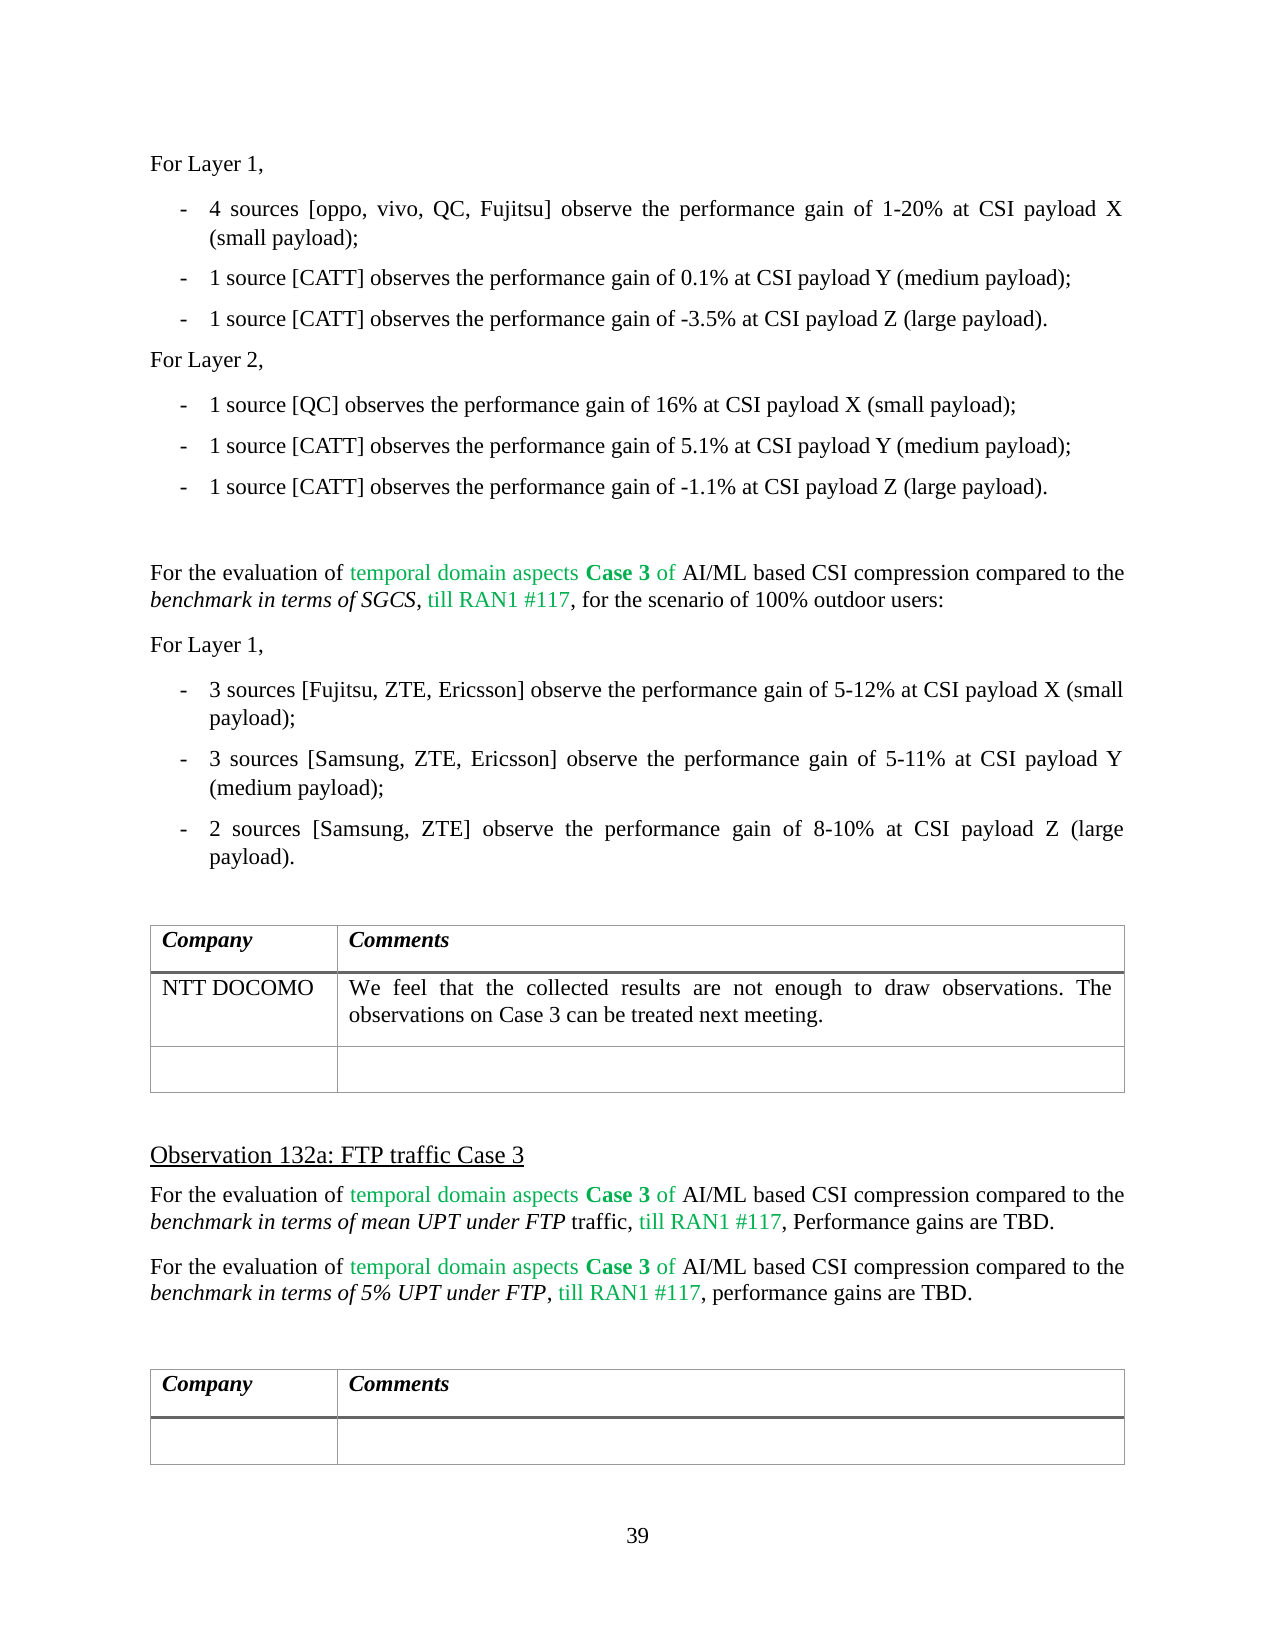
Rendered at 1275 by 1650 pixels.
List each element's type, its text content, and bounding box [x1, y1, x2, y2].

table_header Comments [338, 926, 1124, 971]
text For the evaluation of temporal domain aspects Case 3 of AI/ML based CSI compression compared to the benchmark in terms of 5% UPT under FTP, till RAN1 #117, performance gains are TBD. [150, 1253, 1125, 1306]
table_header Company [151, 926, 337, 971]
text For the evaluation of temporal domain aspects Case 3 of AI/ML based CSI compression compared to the benchmark in terms of mean UPT under FTP traffic, till RAN1 #117, Performance gains are TBD. [150, 1181, 1125, 1234]
table_cell [151, 1047, 337, 1092]
text - 4 sources [oppo, vivo, QC, Fujitsu] observe the performance gain of 1-20% at CSI payload X (small payload); [179, 195, 1125, 250]
text For Layer 1, [150, 150, 1125, 176]
text - 3 sources [Samsung, ZTE, Ericsson] observe the performance gain of 5-11% at CSI payload Y (medium payload); [179, 745, 1125, 800]
text Observation 132a: FTP traffic Case 3 [150, 1140, 1125, 1169]
text - 1 source [CATT] observes the performance gain of 0.1% at CSI payload Y (medium payload); [179, 264, 1125, 291]
text - 1 source [CATT] observes the performance gain of 5.1% at CSI payload Y (medium payload); [179, 432, 1125, 459]
text For Layer 1, [150, 631, 1125, 657]
table_cell NTT DOCOMO [151, 974, 337, 1046]
table_cell [151, 1419, 337, 1464]
table_cell [338, 1047, 1124, 1092]
text For Layer 2, [150, 346, 1125, 373]
text - 2 sources [Samsung, ZTE] observe the performance gain of 8-10% at CSI payload Z (large payload). [179, 815, 1125, 869]
text For the evaluation of temporal domain aspects Case 3 of AI/ML based CSI compression compared to the benchmark in terms of SGCS, till RAN1 #117, for the scenario of 100% outdoor users: [150, 559, 1125, 612]
text - 1 source [CATT] observes the performance gain of -3.5% at CSI payload Z (large payload). [179, 305, 1125, 332]
text - 1 source [QC] observes the performance gain of 16% at CSI payload X (small payload); [179, 391, 1125, 418]
table_cell We feel that the collected results are not enough to draw observations. The observations on Case 3 can be treated next meeting. [338, 974, 1124, 1046]
table_header Company [151, 1370, 337, 1416]
table_cell [338, 1419, 1124, 1464]
text - 1 source [CATT] observes the performance gain of -1.1% at CSI payload Z (large payload). [179, 473, 1125, 500]
table_header Comments [338, 1370, 1124, 1416]
text - 3 sources [Fujitsu, ZTE, Ericsson] observe the performance gain of 5-12% at CSI payload X (small payload); [179, 676, 1125, 731]
